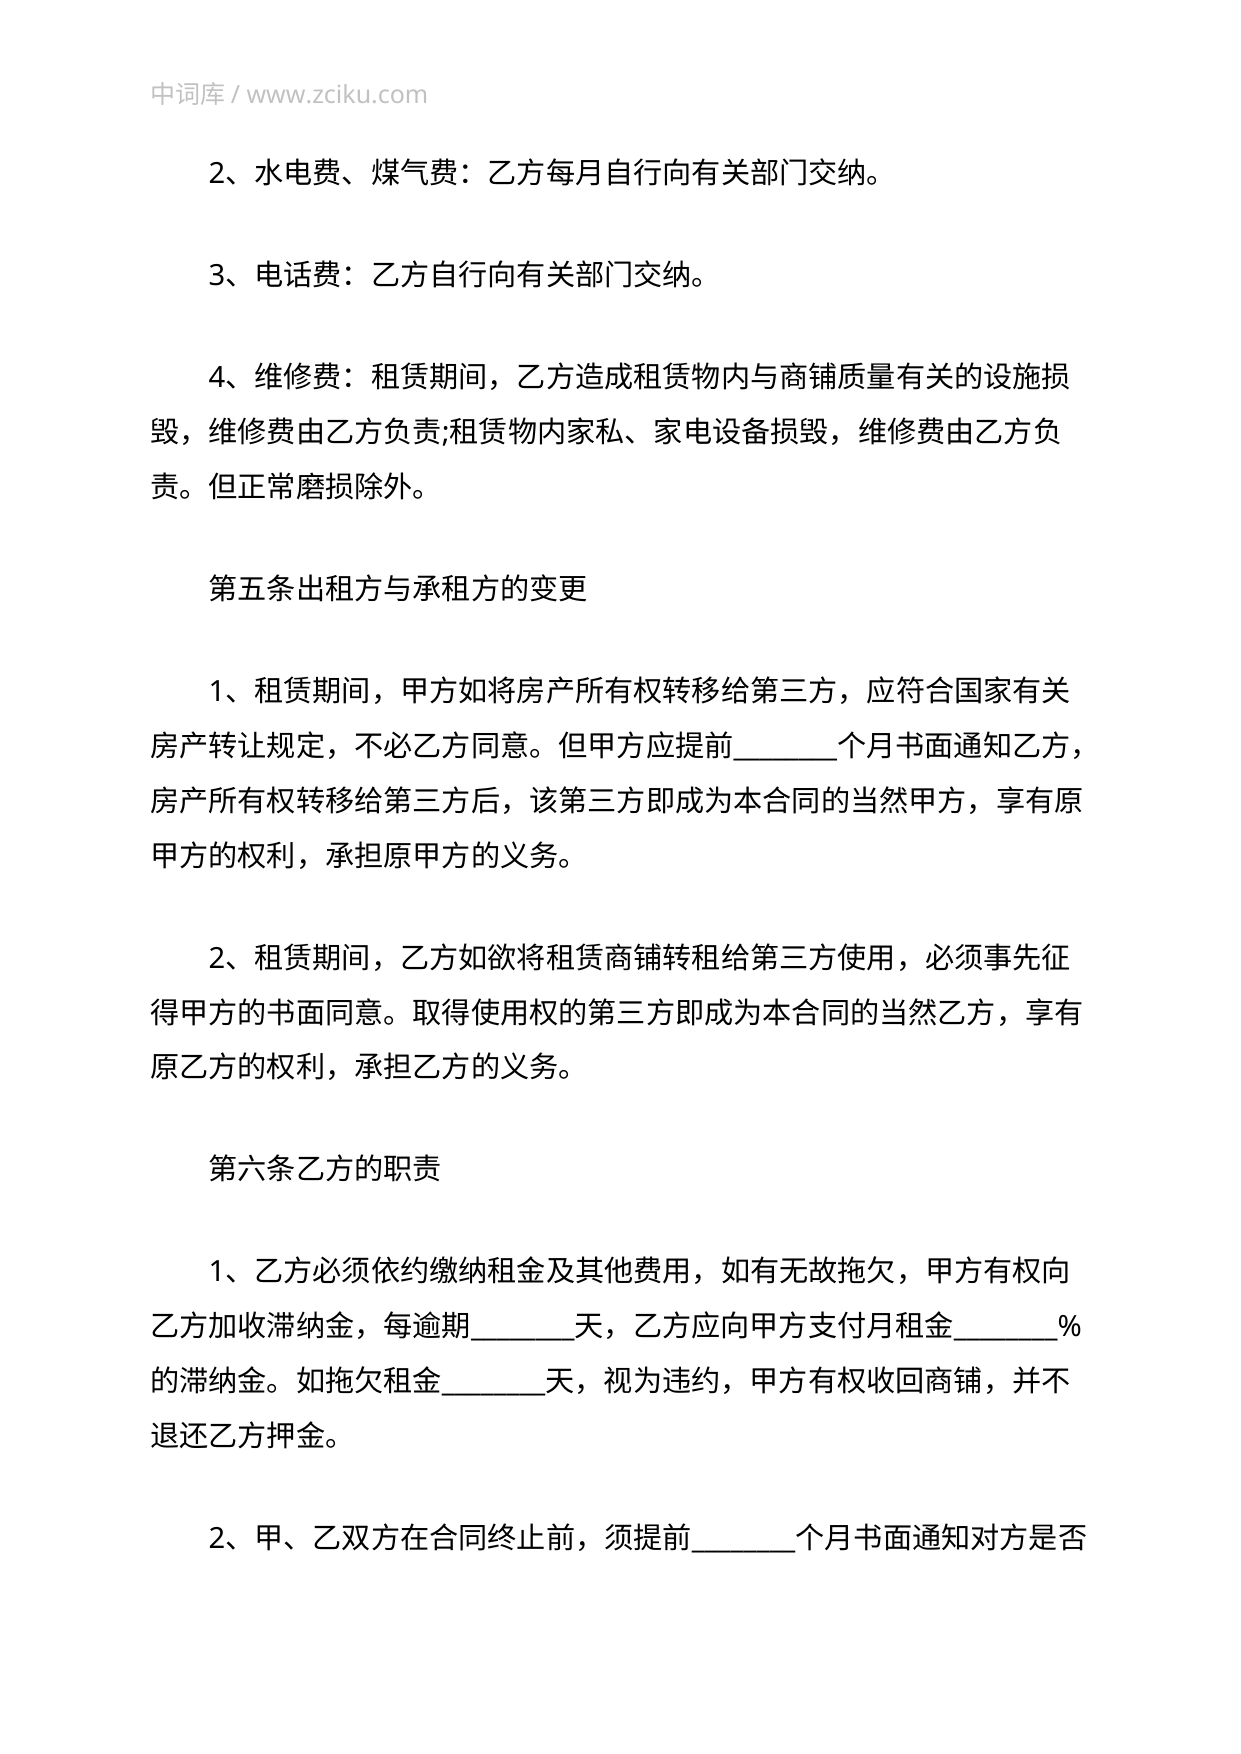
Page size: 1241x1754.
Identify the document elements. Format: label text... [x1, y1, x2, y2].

text 3、电话费：乙方自行向有关部门交纳。 [150, 252, 1090, 294]
text 2、租赁期间，乙方如欲将租赁商铺转租给第三方使用，必须事先征得甲方的书面同意。取得使用权的第三方即成为本合同的当然乙方，享有原乙方的权利，承担乙方的义务。 [150, 934, 1090, 1086]
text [150, 1514, 1090, 1557]
text 2、水电费、煤气费：乙方每月自行向有关部门交纳。 [150, 150, 1090, 192]
text 第六条乙方的职责 [150, 1146, 1090, 1188]
text 4、维修费：租赁期间，乙方造成租赁物内与商铺质量有关的设施损毁，维修费由乙方负责;租赁物内家私、家电设备损毁，维修费由乙方负责。但正常磨损除外。 [150, 354, 1090, 506]
text 第五条出租方与承租方的变更 [150, 566, 1090, 608]
text 1、租赁期间，甲方如将房产所有权转移给第三方，应符合国家有关房产转让规定，不必乙方同意。但甲方应提前________个月书面通知乙方，房产所有权转移给第三方后，该第三方即成为本合同的当然甲方，享有原甲方的权利，承担原甲方的义务。 [150, 667, 1090, 875]
text 1、乙方必须依约缴纳租金及其他费用，如有无故拖欠，甲方有权向乙方加收滞纳金，每逾期________天，乙方应向甲方支付月租金________%的滞纳金。如拖欠租金________天，视为违约，甲方有权收回商铺，并不退还乙方押金。 [150, 1248, 1090, 1455]
